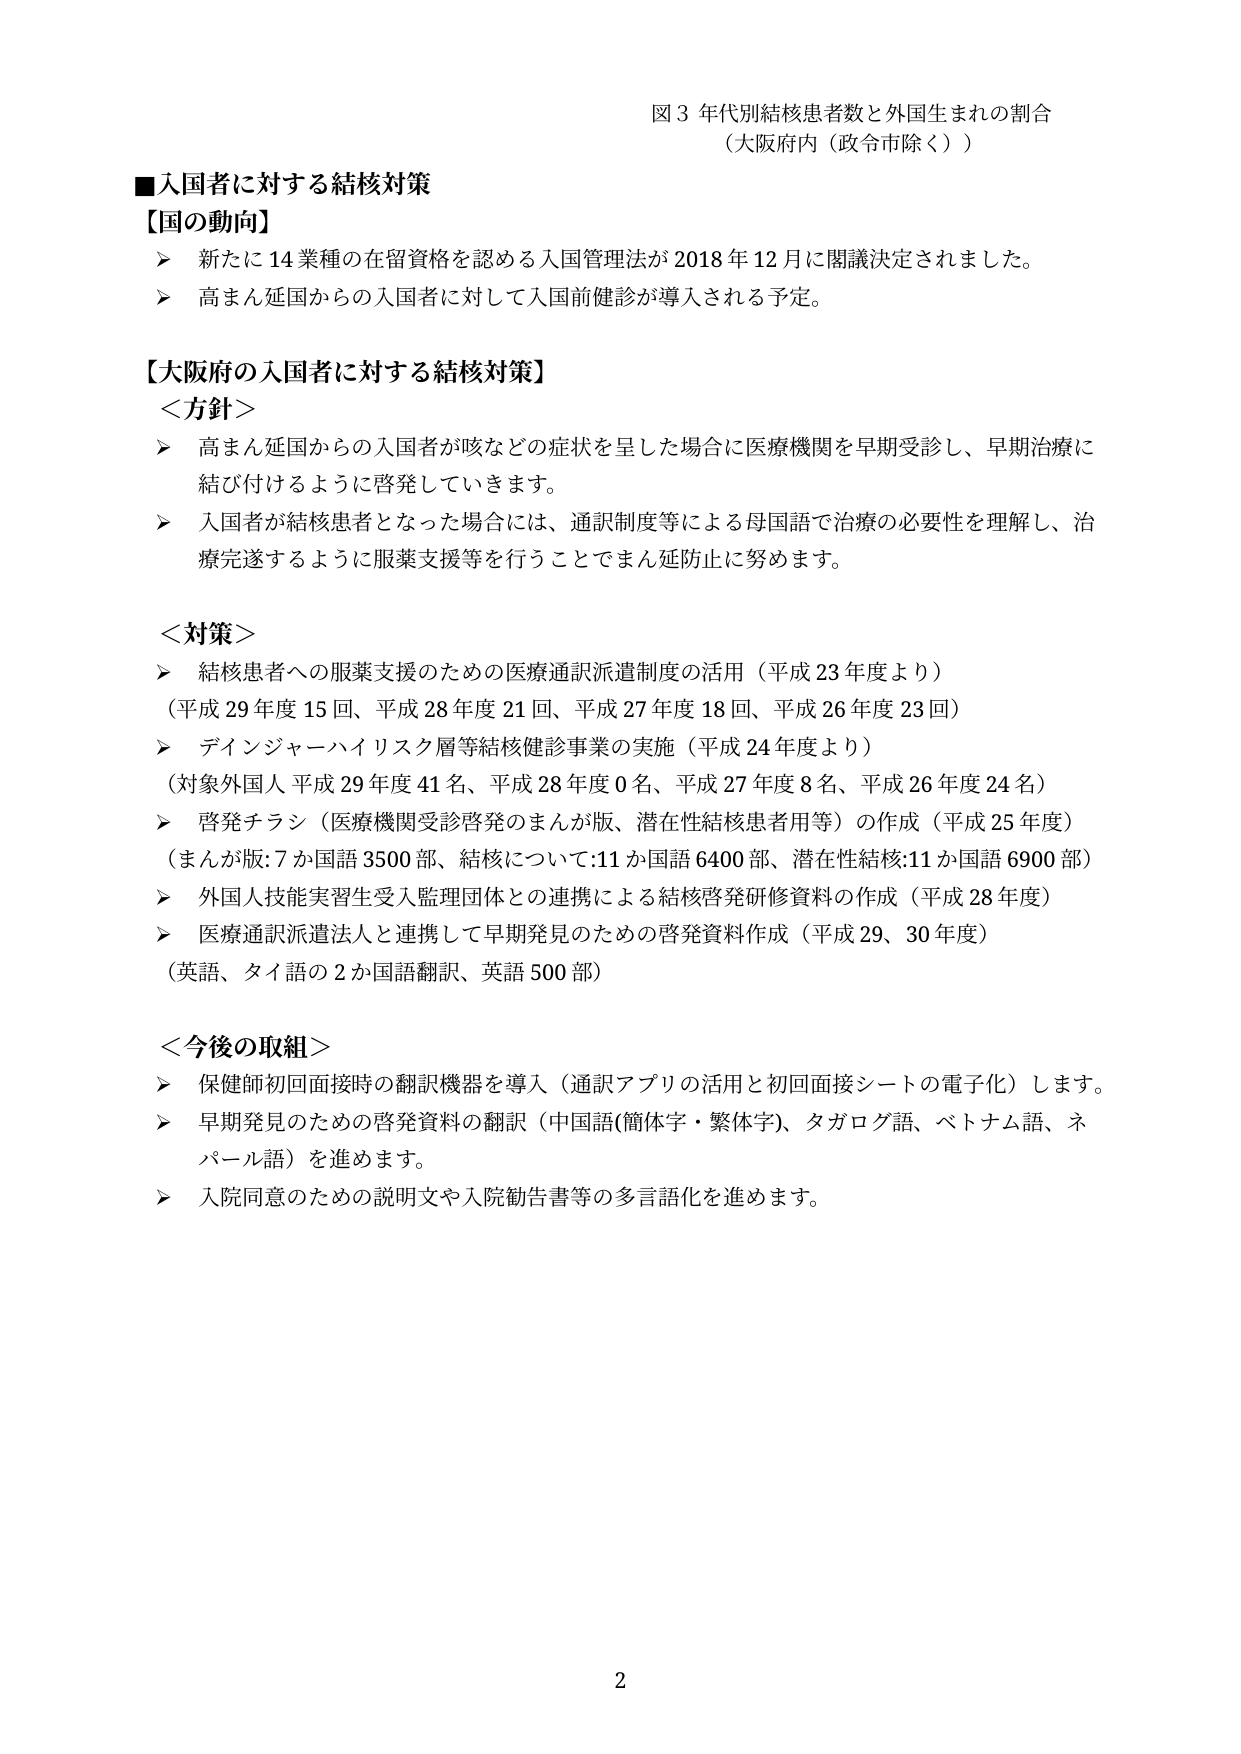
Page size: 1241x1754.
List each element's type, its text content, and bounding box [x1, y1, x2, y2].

list 早期発見のための啓発資料の翻訳（中国語(簡体字・繁体字)、タガログ語、ベトナム語、ネ [155, 1102, 1107, 1139]
text ■入国者に対する結核対策 [133, 164, 1107, 202]
text （英語、タイ語の2か国語翻訳、英語500部） [133, 952, 1107, 989]
text ＜今後の取組＞ [133, 1027, 1107, 1064]
list 医療通訳派遣法人と連携して早期発見のための啓発資料作成（平成29、30年度） [155, 914, 1107, 952]
text 【大阪府の入国者に対する結核対策】 [133, 352, 1107, 389]
text ＜方針＞ [133, 389, 1107, 427]
list 保健師初回面接時の翻訳機器を導入（通訳アプリの活用と初回面接シートの電子化）します。 [155, 1064, 1107, 1102]
list パール語）を進めます。 [177, 1139, 1107, 1177]
text （まんが版:７か国語3500部、結核について:11か国語6400部、潜在性結核:11か国語6900部） [133, 839, 1107, 877]
list 外国人技能実習生受入監理団体との連携による結核啓発研修資料の作成（平成28年度） [155, 877, 1107, 914]
text （対象外国人 平成29年度41名、平成28年度0名、平成27年度8名、平成26年度24名） [133, 764, 1107, 802]
text 【国の動向】 [133, 202, 1107, 239]
text ＜対策＞ [133, 614, 1107, 652]
list 啓発チラシ（医療機関受診啓発のまんが版、潜在性結核患者用等）の作成（平成25年度） [155, 802, 1107, 839]
list 高まん延国からの入国者に対して入国前健診が導入される予定。 [155, 277, 1107, 314]
list 新たに14業種の在留資格を認める入国管理法が2018年12月に閣議決定されました。 [155, 239, 1107, 277]
list デインジャーハイリスク層等結核健診事業の実施（平成24年度より） [155, 727, 1107, 764]
list 入国者が結核患者となった場合には、通訳制度等による母国語で治療の必要性を理解し、治療完遂するように服薬支援等を行うことでまん延防止に努めます。 [155, 502, 1107, 577]
list 高まん延国からの入国者が咳などの症状を呈した場合に医療機関を早期受診し、早期治療に結び付けるように啓発していきます。 [155, 427, 1107, 502]
text （平成29年度 15回、平成28年度 21回、平成27年度 18回、平成26年度 23回） [133, 689, 1107, 727]
list 結核患者への服薬支援のための医療通訳派遣制度の活用（平成23年度より） [155, 652, 1107, 689]
list 入院同意のための説明文や入院勧告書等の多言語化を進めます。 [155, 1177, 1107, 1214]
